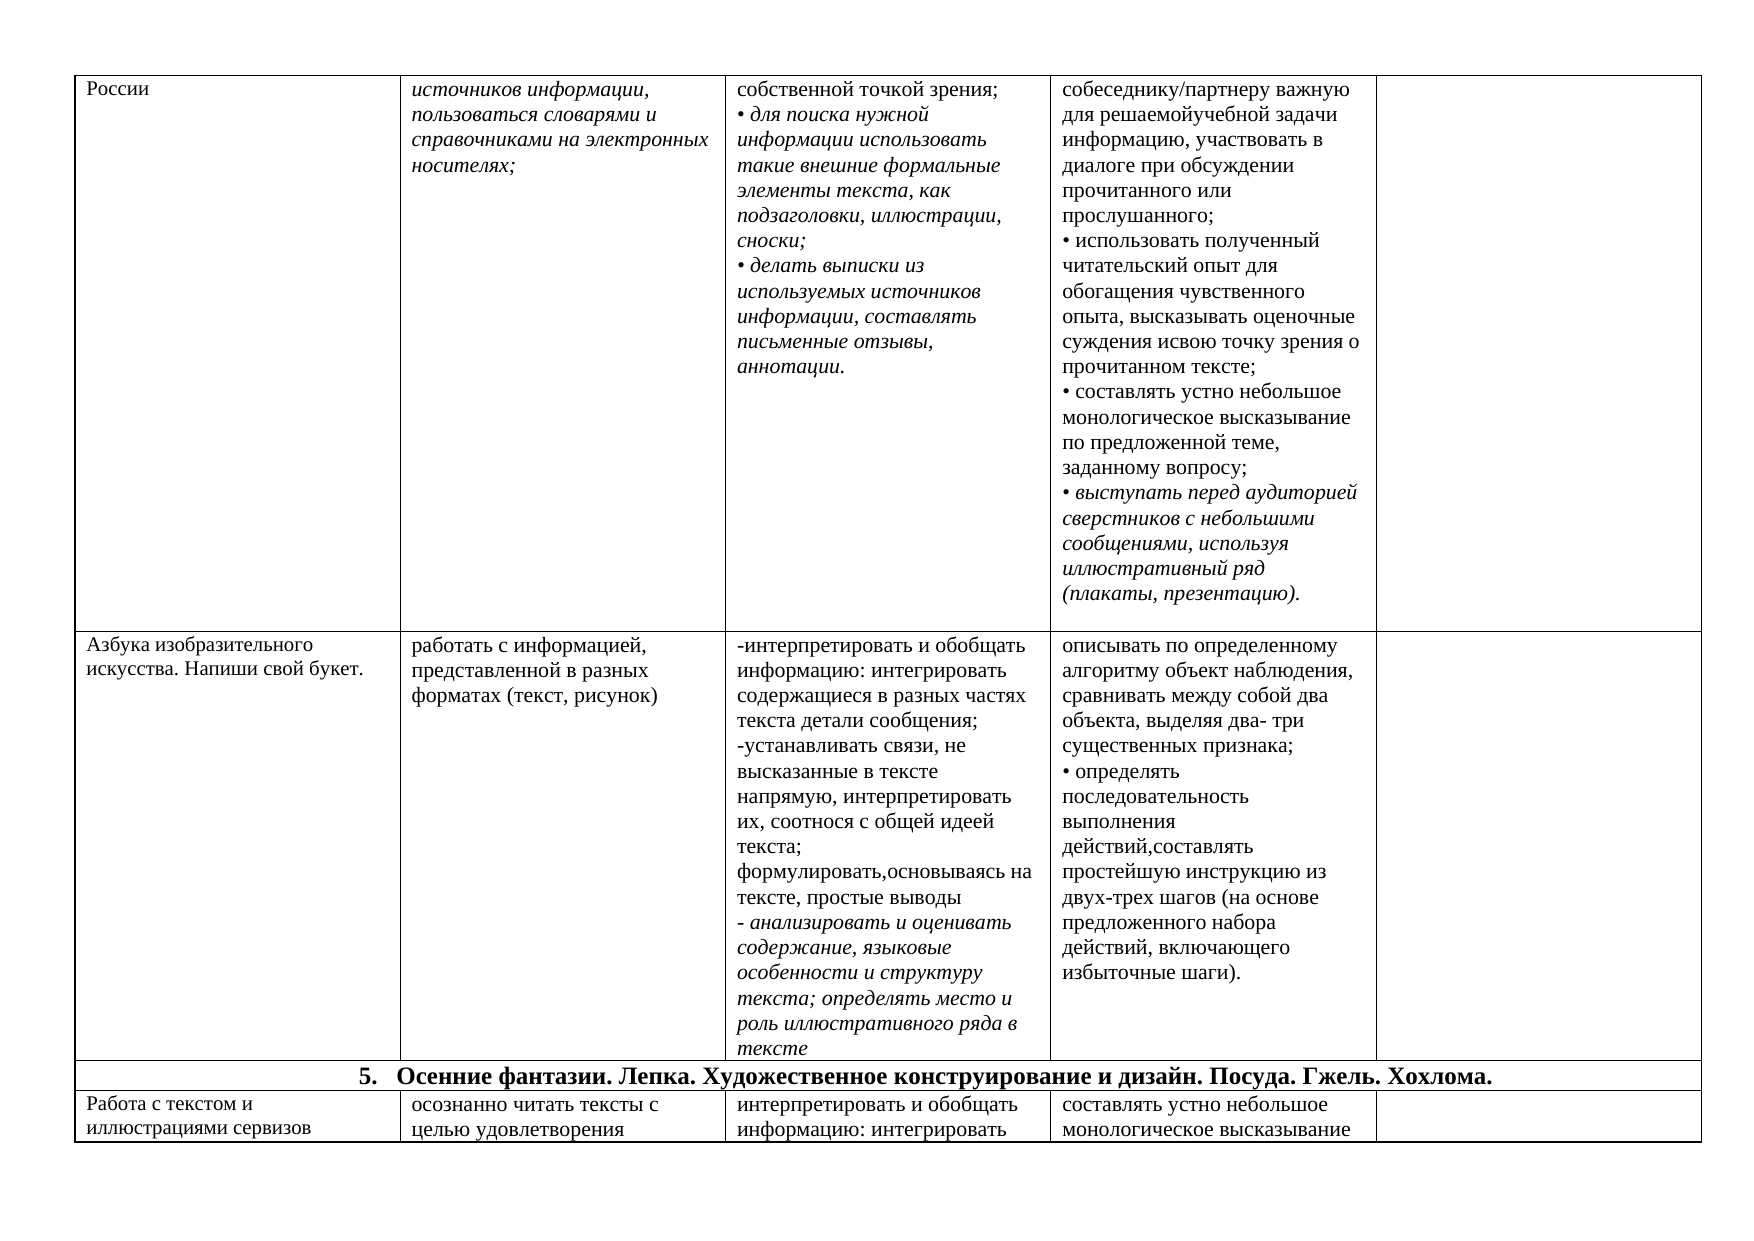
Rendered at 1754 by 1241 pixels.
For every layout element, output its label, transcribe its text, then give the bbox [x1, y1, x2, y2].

table_cell Осенние фантазии. Лепка. Художественное конструирование и дизайн. Посуда. Гжель. Хохлома. [76, 1061, 1701, 1090]
table_cell работать с информацией, представленной в разных форматах (текст, рисунок) [401, 632, 725, 1060]
table_cell [1377, 1091, 1701, 1141]
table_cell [1051, 1091, 1376, 1141]
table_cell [401, 1091, 725, 1141]
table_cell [76, 1091, 400, 1141]
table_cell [76, 76, 400, 631]
table_cell [1377, 632, 1701, 1060]
table_cell [1377, 76, 1701, 631]
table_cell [401, 76, 725, 631]
table_cell -интерпретировать и обобщать информацию: интегрировать содержащиеся в разных частях текста детали сообщения; -устанавливать связи, не высказанные в тексте напрямую, интерпретировать их, соотнося с общей идеей текста; формулировать,основываясь на тексте, простые выводы - анализировать и оценивать содержание, языковые особенности и структуру текста; определять место и роль иллюстративного ряда в тексте [726, 632, 1050, 1060]
table_cell описывать по определенному алгоритму объект наблюдения, сравнивать между собой два объекта, выделяя два- три существенных признака; • определять последовательность выполнения действий,составлять простейшую инструкцию из двух-трех шагов (на основе предложенного набора действий, включающего избыточные шаги). [1051, 632, 1376, 1060]
table_cell Азбука изобразительного искусства. Напиши свой букет. [76, 632, 400, 1060]
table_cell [726, 76, 1050, 631]
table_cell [726, 1091, 1050, 1141]
